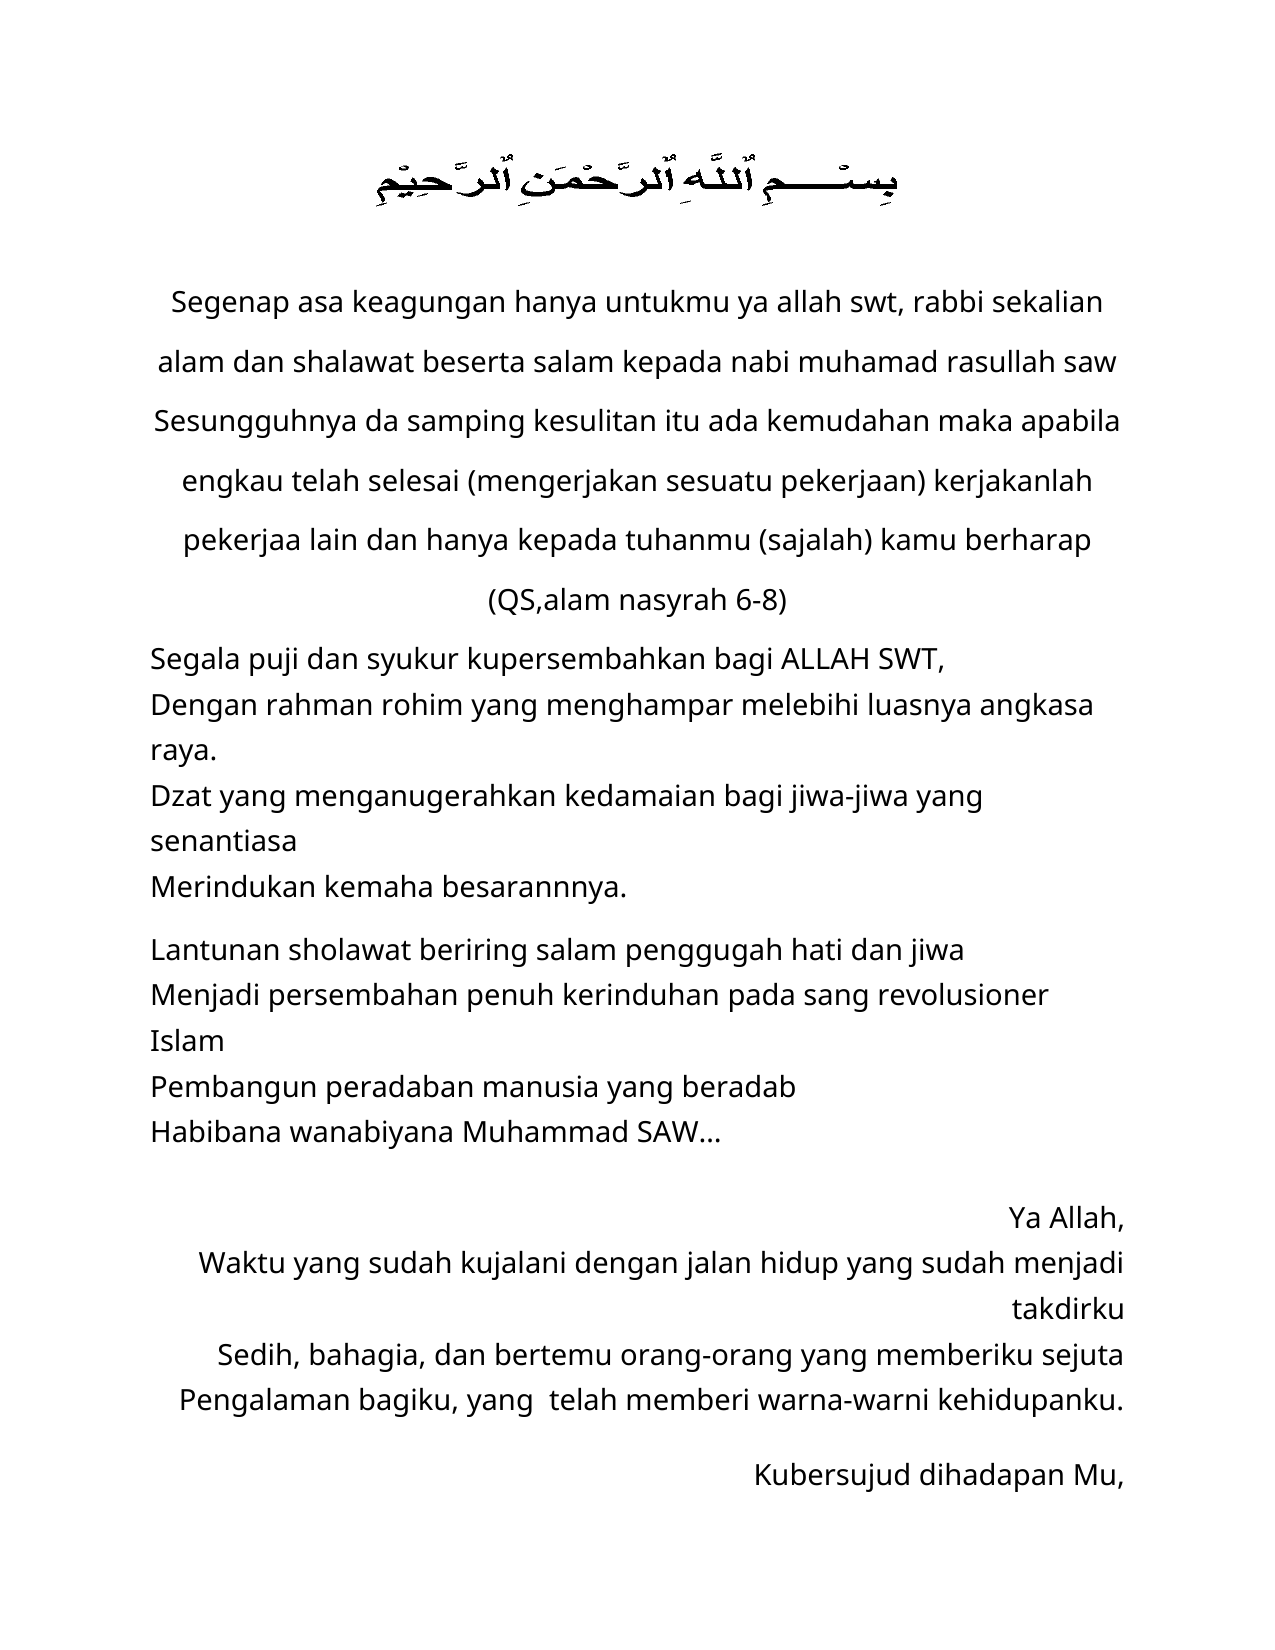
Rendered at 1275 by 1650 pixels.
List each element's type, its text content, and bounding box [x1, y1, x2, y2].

text Pengalaman bagiku, yang telah memberi warna-warni kehidupanku. [150, 1379, 1125, 1419]
text Sesungguhnya da samping kesulitan itu ada kemudahan maka apabila engkau telah selesai (mengerjakan sesuatu pekerjaan) kerjakanlah pekerjaa lain dan hanya kepada tuhanmu (sajalah) kamu berharap [150, 400, 1125, 559]
text Dengan rahman rohim yang menghampar melebihi luasnya angkasa raya. [150, 684, 1125, 769]
text Pembangun peradaban manusia yang beradab [150, 1066, 1125, 1106]
text Menjadi persembahan penuh kerinduhan pada sang revolusioner Islam [150, 975, 1125, 1060]
text (QS,alam nasyrah 6-8) [150, 579, 1125, 618]
text Lantunan sholawat beriring salam penggugah hati dan jiwa [150, 929, 1125, 969]
text Merindukan kemaha besarannnya. [150, 866, 1125, 906]
text Segenap asa keagungan hanya untukmu ya allah swt, rabbi sekalian alam dan shalawat beserta salam kepada nabi muhamad rasullah saw [150, 281, 1125, 381]
text Dzat yang menganugerahkan kedamaian bagi jiwa-jiwa yang senantiasa [150, 775, 1125, 860]
text Ya Allah, [150, 1197, 1125, 1237]
text Segala puji dan syukur kupersembahkan bagi ALLAH SWT, [150, 638, 1125, 678]
text Kubersujud dihadapan Mu, [150, 1454, 1125, 1494]
text Waktu yang sudah kujalani dengan jalan hidup yang sudah menjadi takdirku [150, 1242, 1125, 1328]
text Sedih, bahagia, dan bertemu orang-orang yang memberiku sejuta [150, 1334, 1125, 1373]
text Habibana wanabiyana Muhammad SAW… [150, 1112, 1125, 1151]
